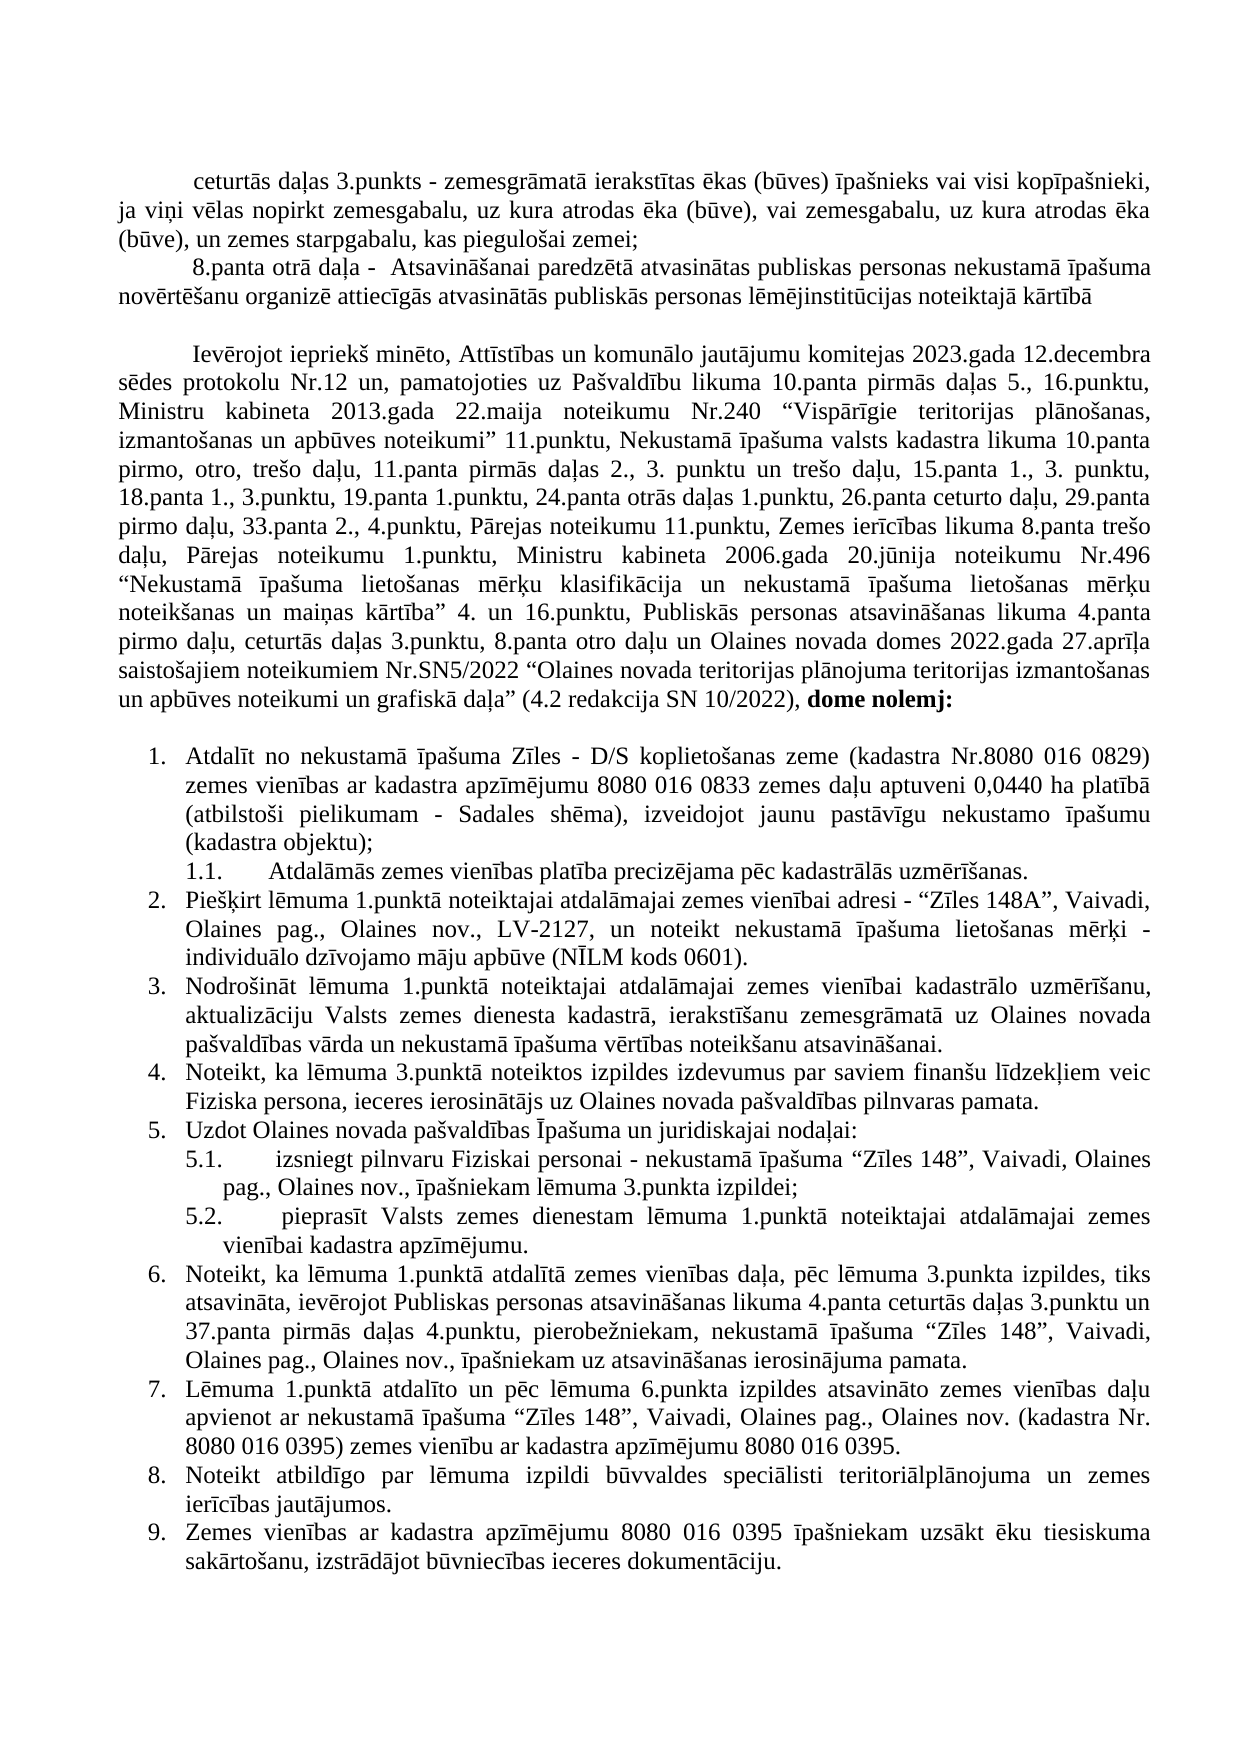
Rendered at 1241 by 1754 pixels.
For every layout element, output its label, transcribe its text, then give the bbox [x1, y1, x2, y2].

list Piešķirt lēmuma 1.punktā noteiktajai atdalāmajai zemes vienībai adresi - “Zīles 148A”, Vaivadi, Olaines pag., Olaines nov., LV-2127, un noteikt nekustamā īpašuma lietošanas mērķi - individuālo dzīvojamo māju apbūve (NĪLM kods 0601). [148, 885, 1152, 971]
list Atdalīt no nekustamā īpašuma Zīles - D/S koplietošanas zeme (kadastra Nr.8080 016 0829) zemes vienības ar kadastra apzīmējumu 8080 016 0833 zemes daļu aptuveni 0,0440 ha platībā (atbilstoši pielikumam - Sadales shēma), izveidojot jaunu pastāvīgu nekustamo īpašumu (kadastra objektu); [148, 741, 1152, 856]
list Lēmuma 1.punktā atdalīto un pēc lēmuma 6.punkta izpildes atsavināto zemes vienības daļu apvienot ar nekustamā īpašuma “Zīles 148”, Vaivadi, Olaines pag., Olaines nov. (kadastra Nr. 8080 016 0395) zemes vienību ar kadastra apzīmējumu 8080 016 0395. [148, 1374, 1152, 1460]
list Noteikt atbildīgo par lēmuma izpildi būvvaldes speciālisti teritoriālplānojuma un zemes ierīcības jautājumos. [148, 1460, 1152, 1517]
list Noteikt, ka lēmuma 1.punktā atdalītā zemes vienības daļa, pēc lēmuma 3.punkta izpildes, tiks atsavināta, ievērojot Publiskas personas atsavināšanas likuma 4.panta ceturtās daļas 3.punktu un 37.panta pirmās daļas 4.punktu, pierobežniekam, nekustamā īpašuma “Zīles 148”, Vaivadi, Olaines pag., Olaines nov., īpašniekam uz atsavināšanas ierosinājuma pamata. [148, 1259, 1152, 1374]
text Ievērojot iepriekš minēto, Attīstības un komunālo jautājumu komitejas 2023.gada 12.decembra sēdes protokolu Nr.12 un, pamatojoties uz Pašvaldību likuma 10.panta pirmās daļas 5., 16.punktu, Ministru kabineta 2013.gada 22.maija noteikumu Nr.240 “Vispārīgie teritorijas plānošanas, izmantošanas un apbūves noteikumi” 11.punktu, Nekustamā īpašuma valsts kadastra likuma 10.panta pirmo, otro, trešo daļu, 11.panta pirmās daļas 2., 3. punktu un trešo daļu, 15.panta 1., 3. punktu, 18.panta 1., 3.punktu, 19.panta 1.punktu, 24.panta otrās daļas 1.punktu, 26.panta ceturto daļu, 29.panta pirmo daļu, 33.panta 2., 4.punktu, Pārejas noteikumu 11.punktu, Zemes ierīcības likuma 8.panta trešo daļu, Pārejas noteikumu 1.punktu, Ministru kabineta 2006.gada 20.jūnija noteikumu Nr.496 “Nekustamā īpašuma lietošanas mērķu klasifikācija un nekustamā īpašuma lietošanas mērķu noteikšanas un maiņas kārtība” 4. un 16.punktu, Publiskās personas atsavināšanas likuma 4.panta pirmo daļu, ceturtās daļas 3.punktu, 8.panta otro daļu un Olaines novada domes 2022.gada 27.aprīļa saistošajiem noteikumiem Nr.SN5/2022 “Olaines novada teritorijas plānojuma teritorijas izmantošanas un apbūves noteikumi un grafiskā daļa” (4.2 redakcija SN 10/2022), dome nolemj: [118, 339, 1152, 712]
list izsniegt pilnvaru Fiziskai personai - nekustamā īpašuma “Zīles 148”, Vaivadi, Olaines pag., Olaines nov., īpašniekam lēmuma 3.punkta izpildei; [185, 1144, 1152, 1201]
list Uzdot Olaines novada pašvaldības Īpašuma un juridiskajai nodaļai: [148, 1115, 1152, 1144]
list Noteikt, ka lēmuma 3.punktā noteiktos izpildes izdevumus par saviem finanšu līdzekļiem veic Fiziska persona, ieceres ierosinātājs uz Olaines novada pašvaldības pilnvaras pamata. [148, 1057, 1152, 1115]
text ceturtās daļas 3.punkts - zemesgrāmatā ierakstītas ēkas (būves) īpašnieks vai visi kopīpašnieki, ja viņi vēlas nopirkt zemesgabalu, uz kura atrodas ēka (būve), vai zemesgabalu, uz kura atrodas ēka (būve), un zemes starpgabalu, kas piegulošai zemei; [118, 166, 1152, 252]
list Atdalāmās zemes vienības platība precizējama pēc kadastrālās uzmērīšanas. [185, 856, 1152, 885]
list Nodrošināt lēmuma 1.punktā noteiktajai atdalāmajai zemes vienībai kadastrālo uzmērīšanu, aktualizāciju Valsts zemes dienesta kadastrā, ierakstīšanu zemesgrāmatā uz Olaines novada pašvaldības vārda un nekustamā īpašuma vērtības noteikšanu atsavināšanai. [148, 971, 1152, 1057]
list pieprasīt Valsts zemes dienestam lēmuma 1.punktā noteiktajai atdalāmajai zemes vienībai kadastra apzīmējumu. [185, 1201, 1152, 1259]
list Zemes vienības ar kadastra apzīmējumu 8080 016 0395 īpašniekam uzsākt ēku tiesiskuma sakārtošanu, izstrādājot būvniecības ieceres dokumentāciju. [148, 1517, 1152, 1575]
text 8.panta otrā daļa - Atsavināšanai paredzētā atvasinātas publiskas personas nekustamā īpašuma novērtēšanu organizē attiecīgās atvasinātās publiskās personas lēmējinstitūcijas noteiktajā kārtībā [118, 252, 1152, 310]
